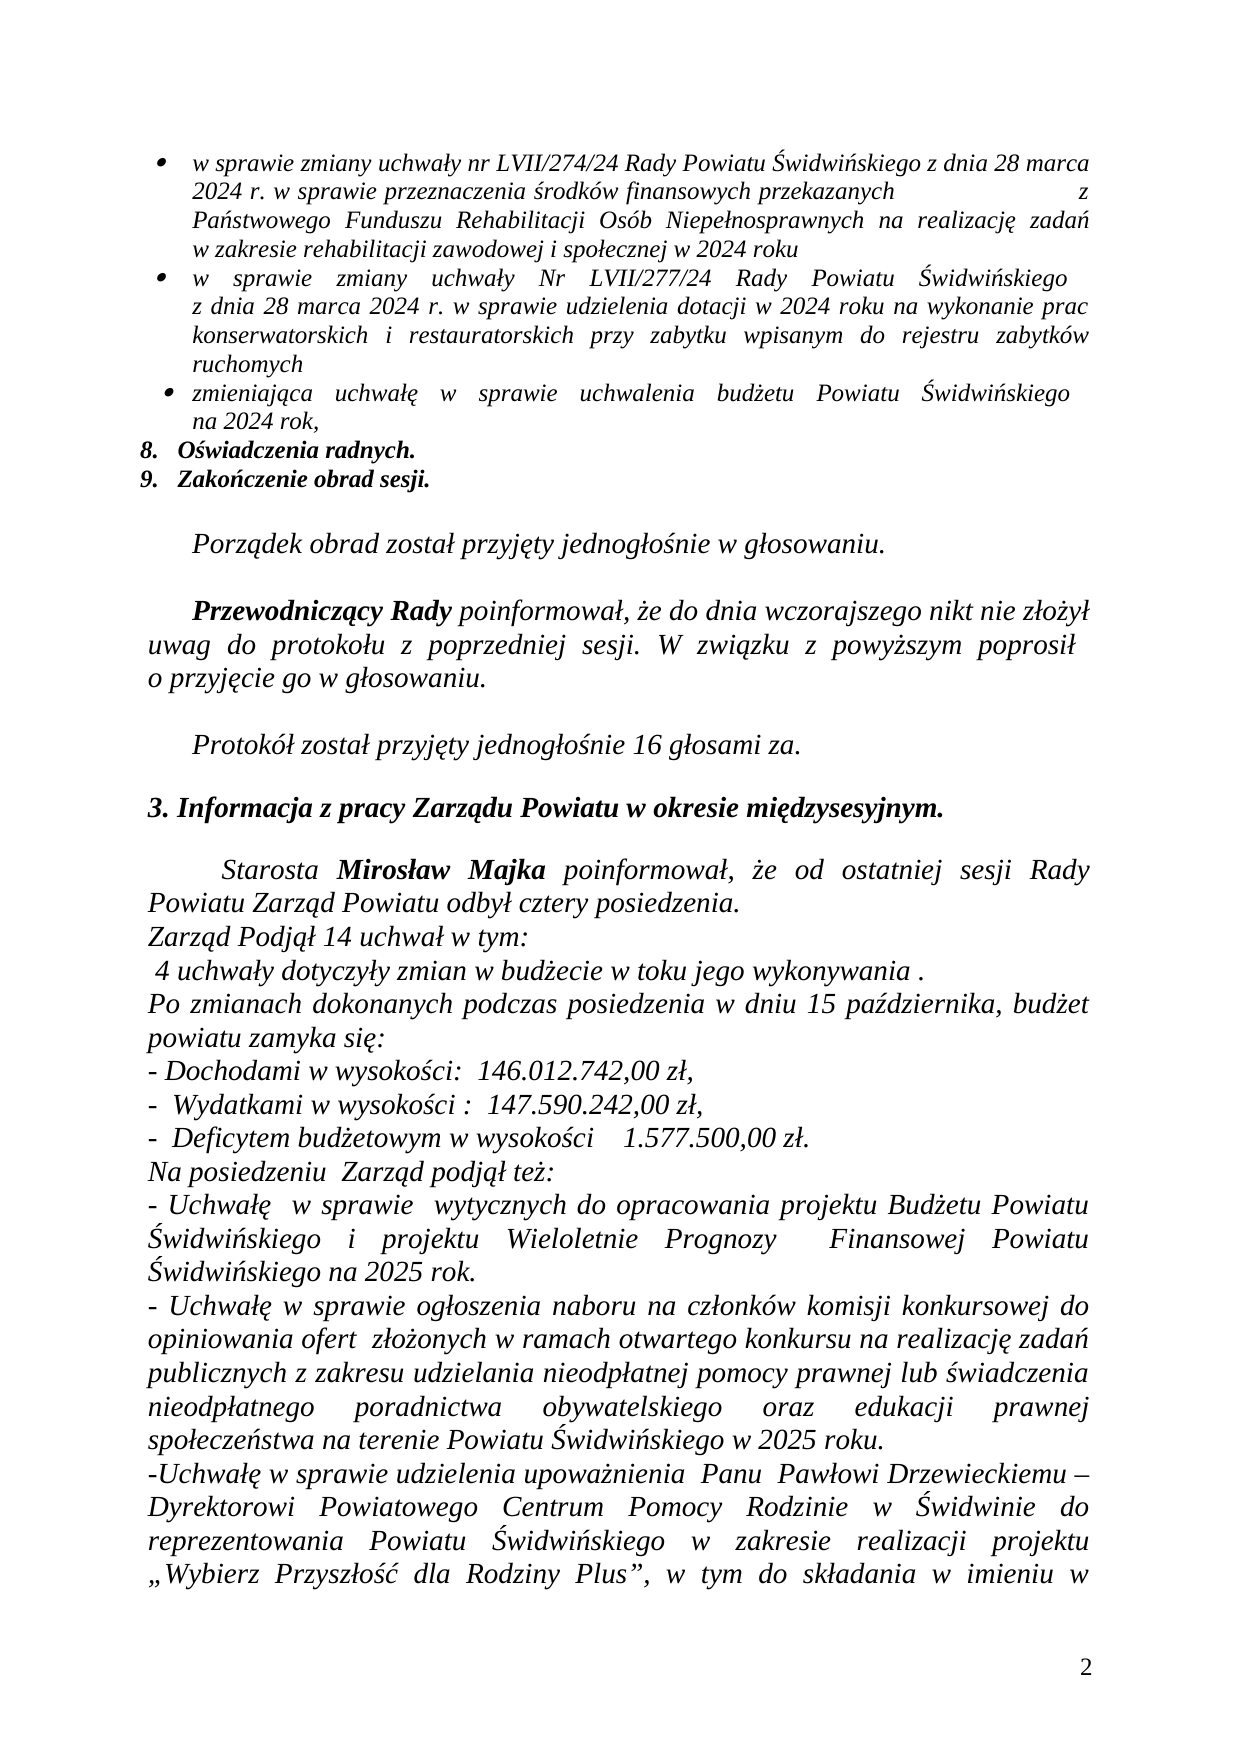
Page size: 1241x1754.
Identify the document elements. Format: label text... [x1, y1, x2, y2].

text Zarząd Podjął 14 uchwał w tym: [148, 919, 1093, 953]
text 3. Informacja z pracy Zarządu Powiatu w okresie międzysesyjnym. [148, 790, 1093, 823]
text - Wydatkami w wysokości : 147.590.242,00 zł, [148, 1087, 1093, 1120]
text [148, 1456, 1093, 1590]
list w sprawie zmiany uchwały nr LVII/274/24 Rady Powiatu Świdwińskiego z dnia 28 marca 2024 r. w sprawie przeznaczenia środków finansowych przekazanych z Państwowego Funduszu Rehabilitacji Osób Niepełnosprawnych na realizację zadań w zakresie rehabilitacji zawodowej i społecznej w 2024 roku [155, 148, 1093, 263]
text Starosta Mirosław Majka poinformował, że od ostatniej sesji Rady Powiatu Zarząd Powiatu odbył cztery posiedzenia. [148, 852, 1093, 919]
text Po zmianach dokonanych podczas posiedzenia w dniu 15 października, budżet powiatu zamyka się: [148, 986, 1093, 1053]
list zmieniająca uchwałę w sprawie uchwalenia budżetu Powiatu Świdwińskiego na 2024 rok, [162, 378, 1093, 435]
text Protokół został przyjęty jednogłośnie 16 głosami za. [148, 727, 1093, 761]
text - Dochodami w wysokości: 146.012.742,00 zł, [148, 1053, 1093, 1087]
text - Uchwałę w sprawie wytycznych do opracowania projektu Budżetu Powiatu Świdwińskiego i projektu Wieloletnie Prognozy Finansowej Powiatu Świdwińskiego na 2025 rok. [148, 1187, 1093, 1288]
list w sprawie zmiany uchwały Nr LVII/277/24 Rady Powiatu Świdwińskiego z dnia 28 marca 2024 r. w sprawie udzielenia dotacji w 2024 roku na wykonanie prac konserwatorskich i restauratorskich przy zabytku wpisanym do rejestru zabytków ruchomych [155, 263, 1093, 378]
text - Uchwałę w sprawie ogłoszenia naboru na członków komisji konkursowej do opiniowania ofert złożonych w ramach otwartego konkursu na realizację zadań publicznych z zakresu udzielania nieodpłatnej pomocy prawnej lub świadczenia nieodpłatnego poradnictwa obywatelskiego oraz edukacji prawnej społeczeństwa na terenie Powiatu Świdwińskiego w 2025 roku. [148, 1288, 1093, 1456]
text 4 uchwały dotyczyły zmian w budżecie w toku jego wykonywania . [148, 953, 1093, 986]
text - Deficytem budżetowym w wysokości 1.577.500,00 zł. [148, 1120, 1093, 1154]
text Przewodniczący Rady poinformował, że do dnia wczorajszego nikt nie złożył uwag do protokołu z poprzedniej sesji. W związku z powyższym poprosił o przyjęcie go w głosowaniu. [148, 593, 1093, 694]
list Oświadczenia radnych. [140, 435, 1093, 464]
text Na posiedzeniu Zarząd podjął też: [148, 1154, 1093, 1187]
list Zakończenie obrad sesji. [140, 464, 1093, 493]
text Porządek obrad został przyjęty jednogłośnie w głosowaniu. [148, 526, 1093, 560]
